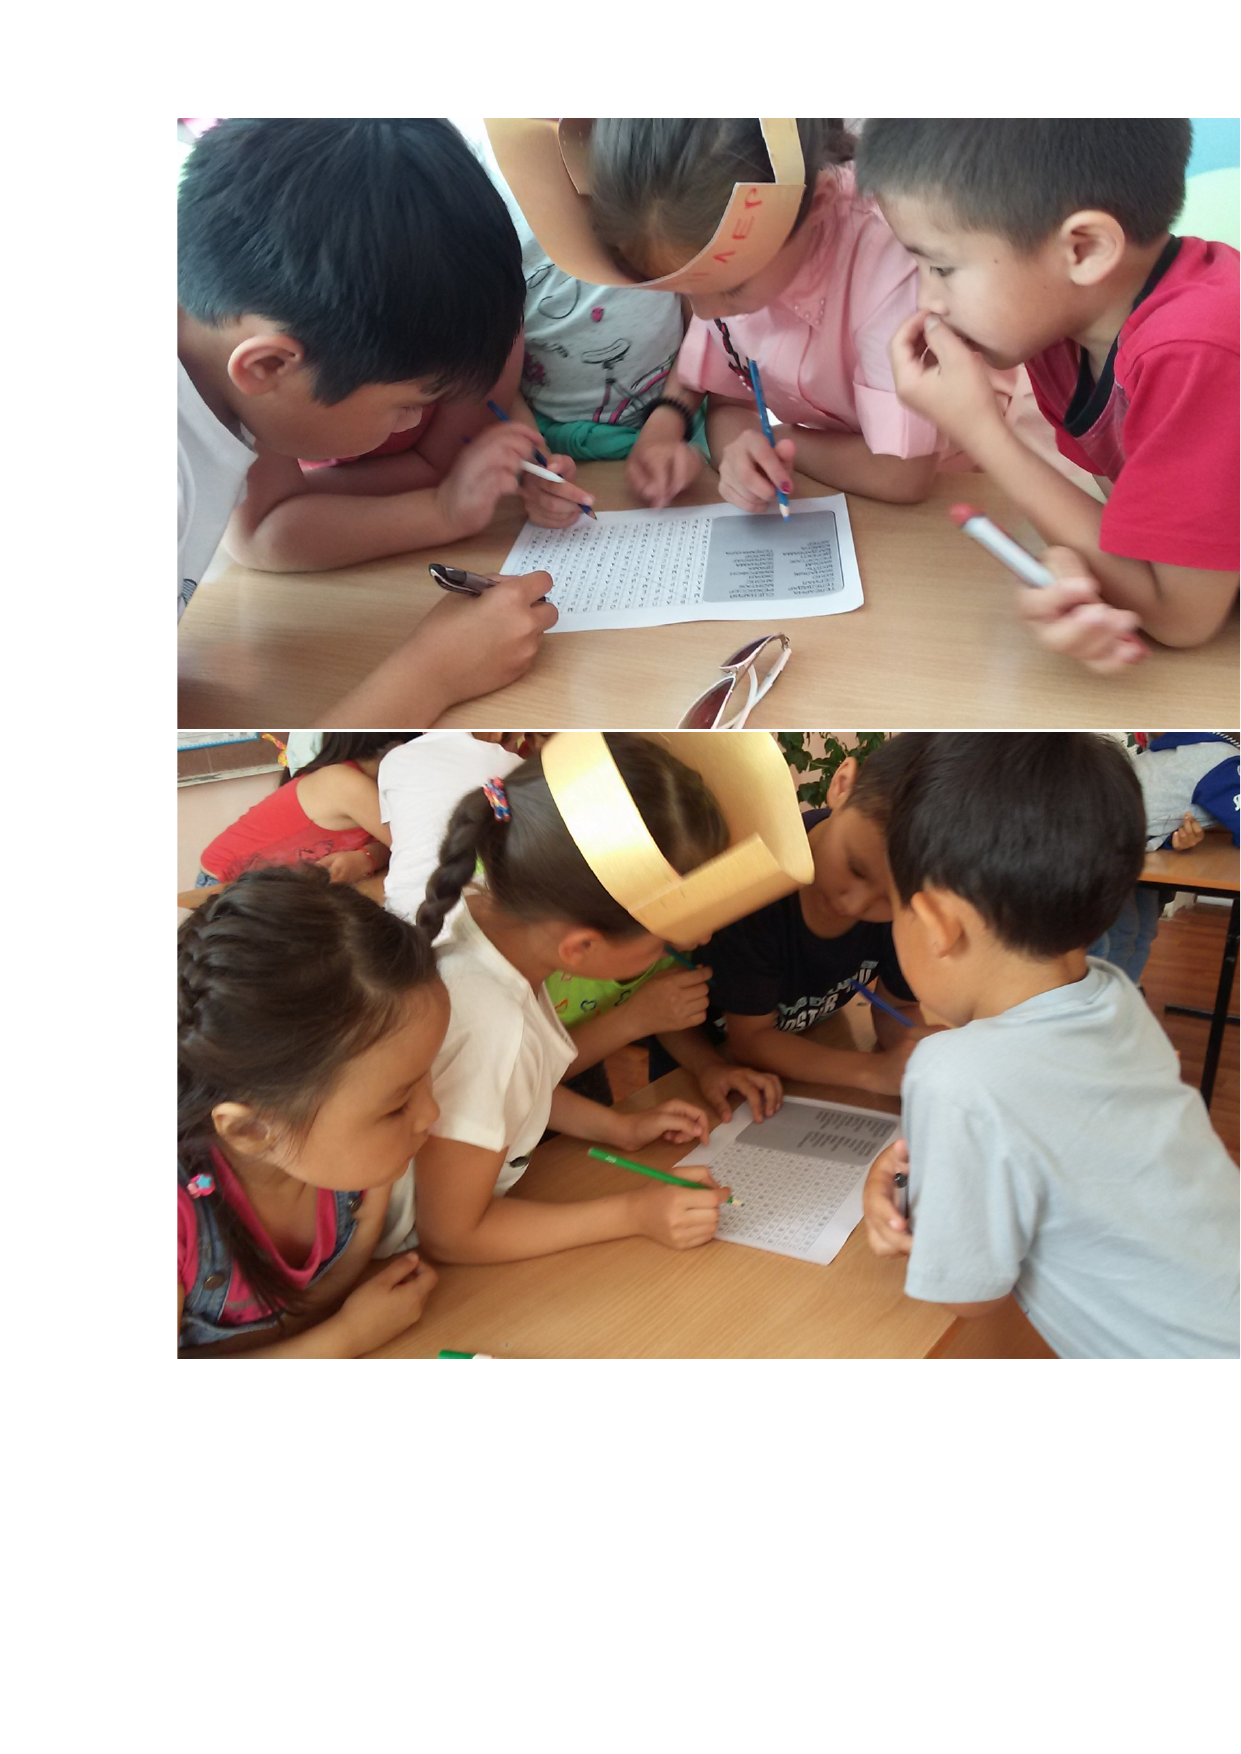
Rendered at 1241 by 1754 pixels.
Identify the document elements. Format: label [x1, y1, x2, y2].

picture [177, 732, 1241, 1359]
picture [177, 118, 1241, 729]
